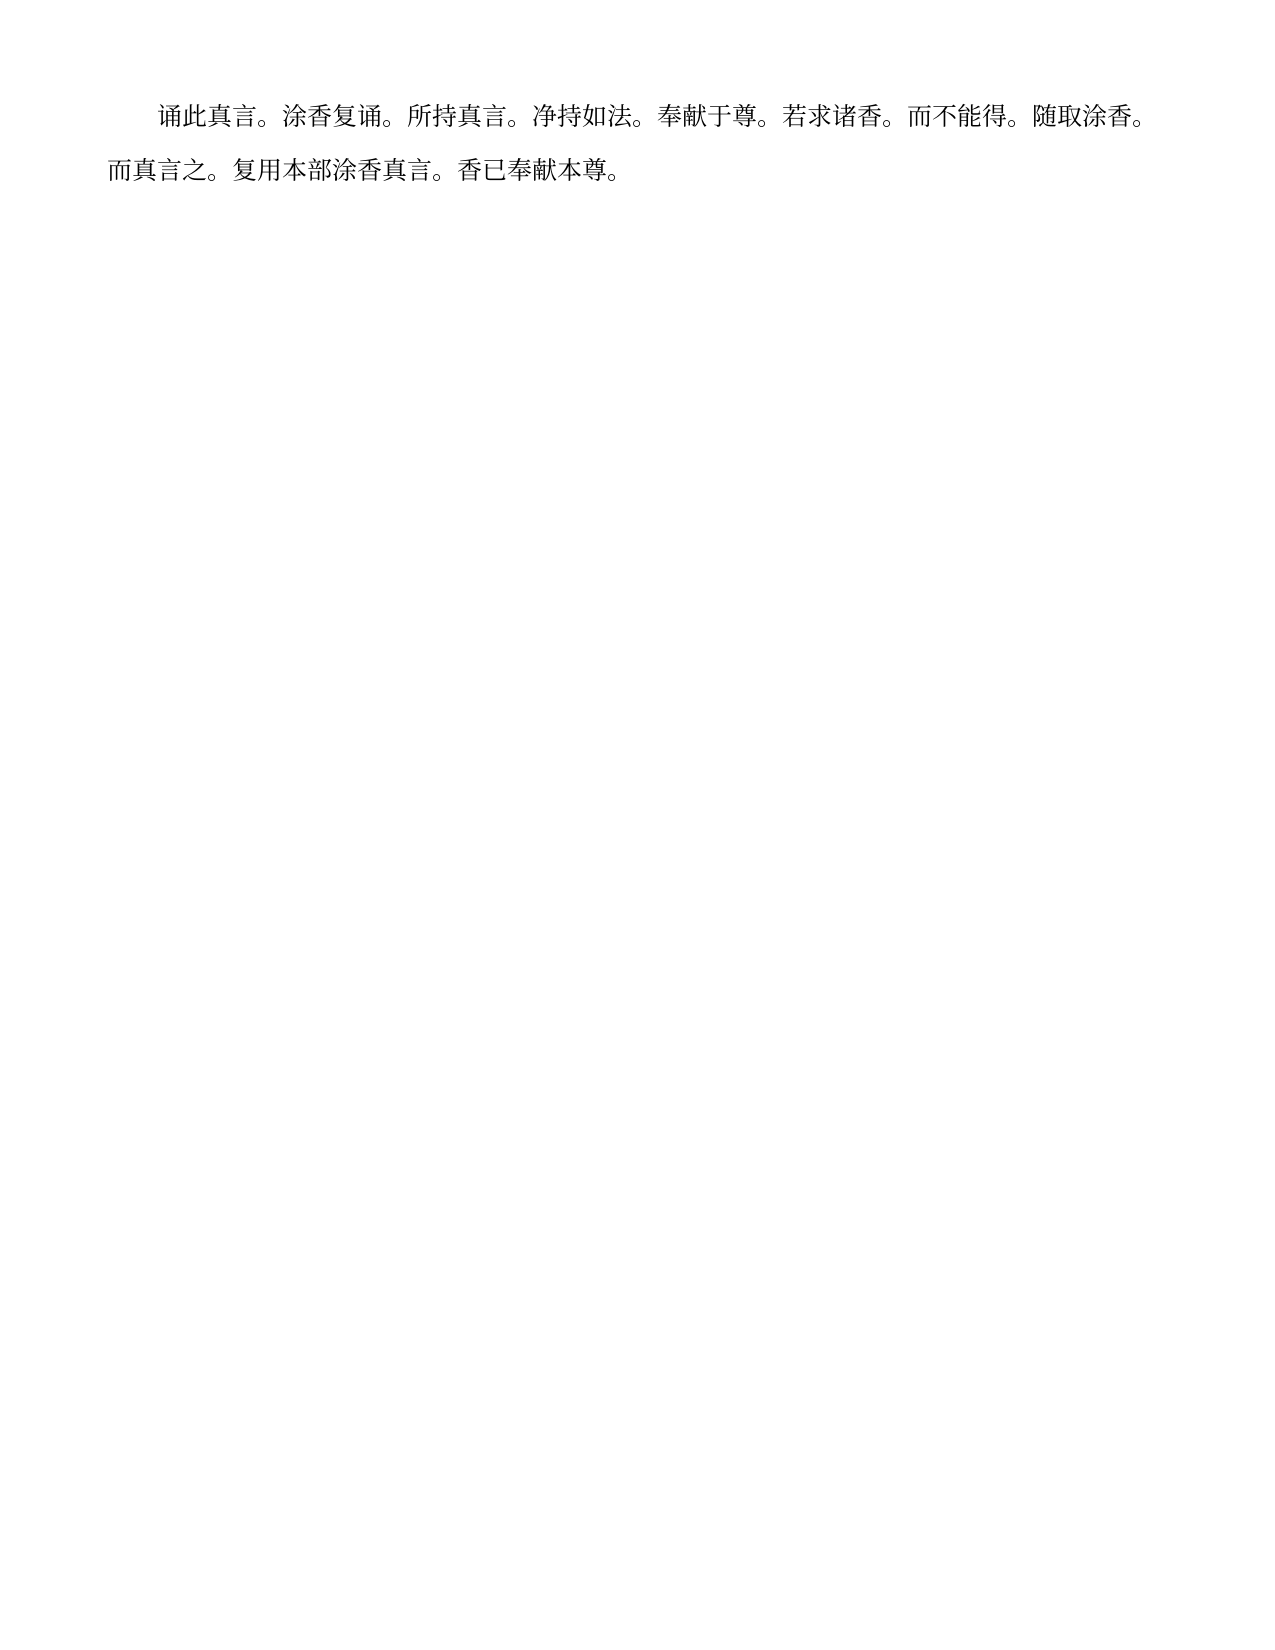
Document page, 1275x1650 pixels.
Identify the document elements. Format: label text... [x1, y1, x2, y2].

text 诵此真言。涂香复诵。所持真言。净持如法。奉献于尊。若求诸香。而不能得。随取涂香。而真言之。复用本部涂香真言。香已奉献本尊。 [107, 96, 1159, 186]
